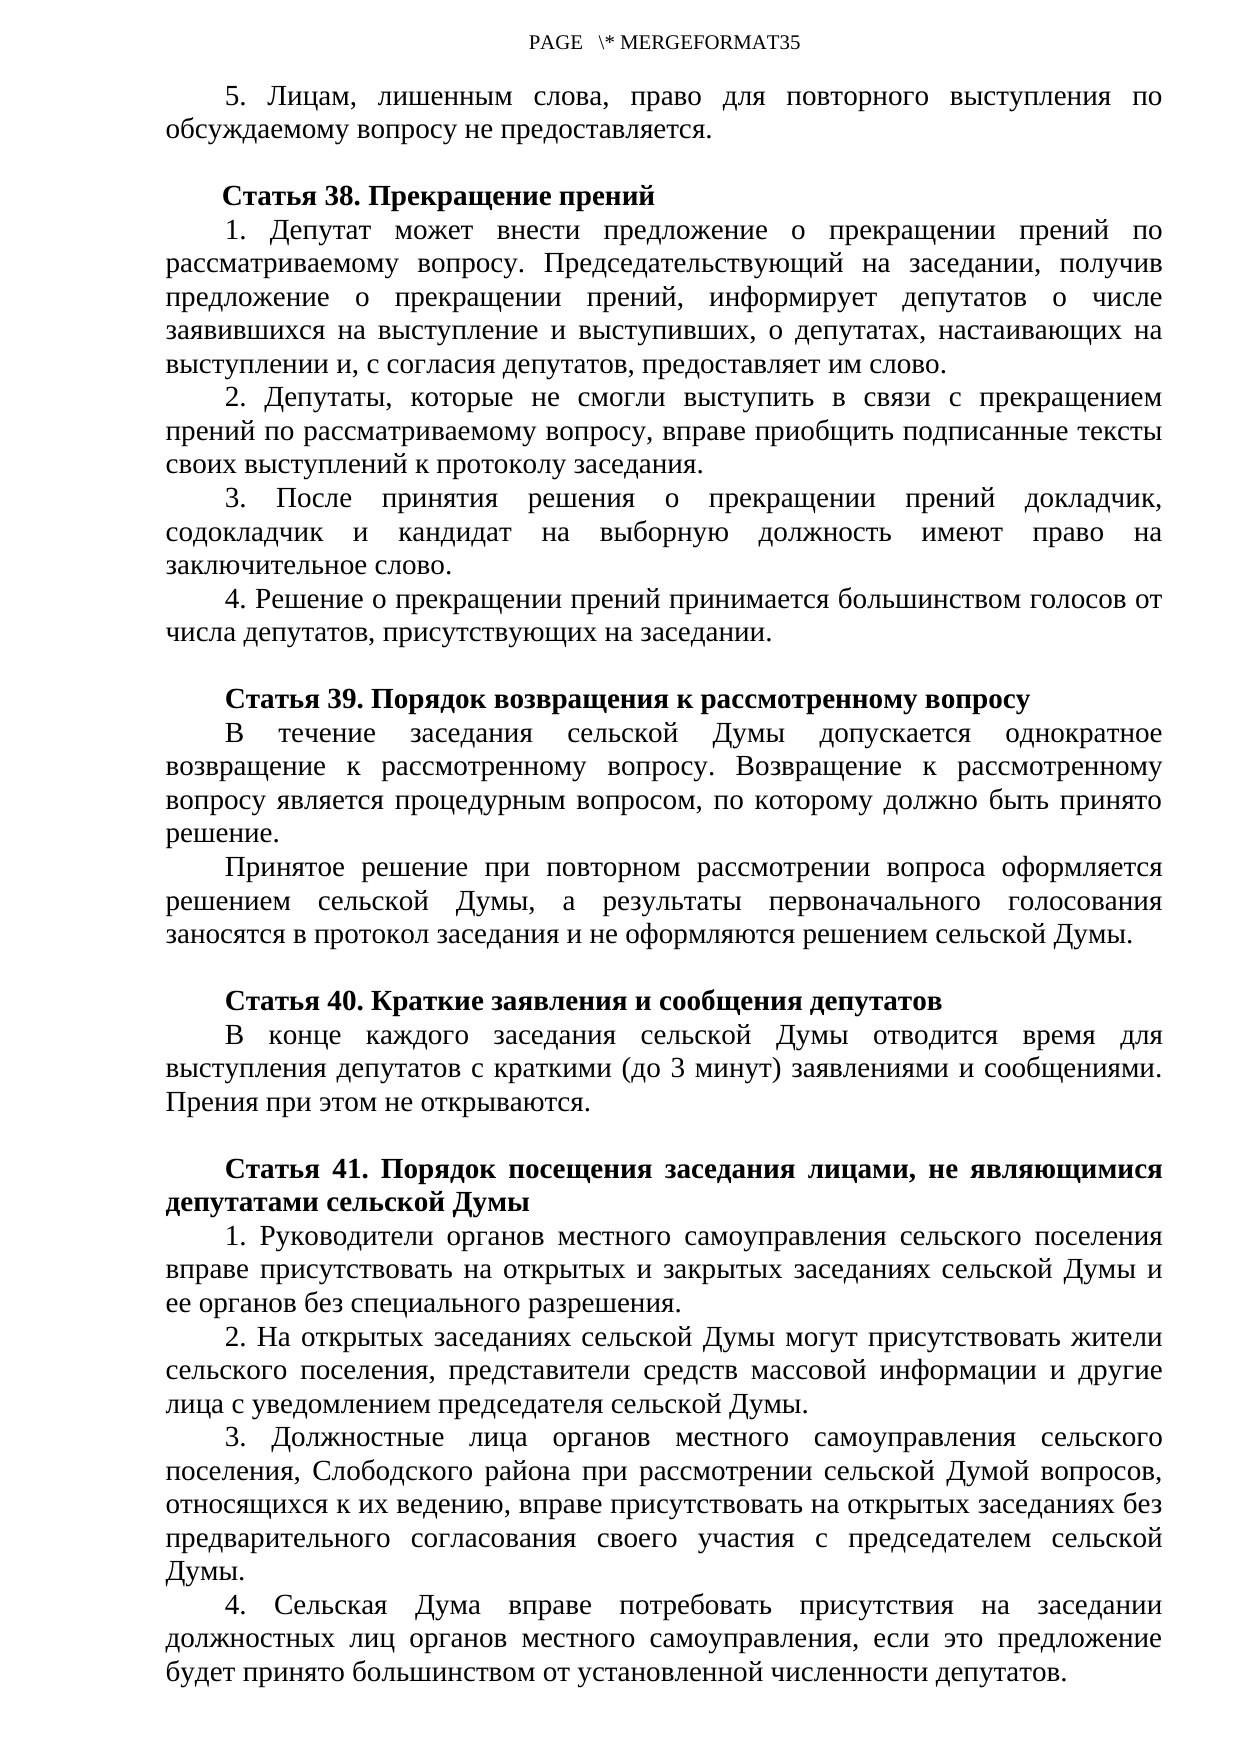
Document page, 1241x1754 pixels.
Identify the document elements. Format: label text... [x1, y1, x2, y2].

text 3. После принятия решения о прекращении прений докладчик, содокладчик и кандидат на выборную должность имеют право на заключительное слово. [165, 480, 1163, 581]
text Принятое решение при повторном рассмотрении вопроса оформляется решением сельской Думы, а результаты первоначального голосования заносятся в протокол заседания и не оформляются решением сельской Думы. [165, 849, 1163, 950]
text 5. Лицам, лишенным слова, право для повторного выступления по обсуждаемому вопросу не предоставляется. [165, 78, 1163, 145]
text В течение заседания сельской Думы допускается однократное возвращение к рассмотренному вопросу. Возвращение к рассмотренному вопросу является процедурным вопросом, по которому должно быть принято решение. [165, 715, 1163, 849]
text 1. Руководители органов местного самоуправления сельского поселения вправе присутствовать на открытых и закрытых заседаниях сельской Думы и ее органов без специального разрешения. [165, 1218, 1163, 1319]
text Статья 41. Порядок посещения заседания лицами, не являющимися депутатами сельской Думы [165, 1151, 1163, 1218]
text В конце каждого заседания сельской Думы отводится время для выступления депутатов с краткими (до 3 минут) заявлениями и сообщениями. Прения при этом не открываются. [165, 1017, 1163, 1117]
text 2. Депутаты, которые не смогли выступить в связи с прекращением прений по рассматриваемому вопросу, вправе приобщить подписанные тексты своих выступлений к протоколу заседания. [165, 379, 1163, 480]
text Статья 39. Порядок возвращения к рассмотренному вопросу [165, 681, 1163, 715]
text 4. Сельская Дума вправе потребовать присутствия на заседании должностных лиц органов местного самоуправления, если это предложение будет принято большинством от установленной численности депутатов. [165, 1587, 1163, 1688]
text 1. Депутат может внести предложение о прекращении прений по рассматриваемому вопросу. Председательствующий на заседании, получив предложение о прекращении прений, информирует депутатов о числе заявившихся на выступление и выступивших, о депутатах, настаивающих на выступлении и, с согласия депутатов, предоставляет им слово. [165, 212, 1163, 379]
text 2. На открытых заседаниях сельской Думы могут присутствовать жители сельского поселения, представители средств массовой информации и другие лица с уведомлением председателя сельской Думы. [165, 1319, 1163, 1419]
text 3. Должностные лица органов местного самоуправления сельского поселения, Слободского района при рассмотрении сельской Думой вопросов, относящихся к их ведению, вправе присутствовать на открытых заседаниях без предварительного согласования своего участия с председателем сельской Думы. [165, 1419, 1163, 1587]
text 4. Решение о прекращении прений принимается большинством голосов от числа депутатов, присутствующих на заседании. [165, 581, 1163, 648]
text Статья 38. Прекращение прений [165, 178, 1163, 212]
text Статья 40. Краткие заявления и сообщения депутатов [165, 983, 1163, 1017]
